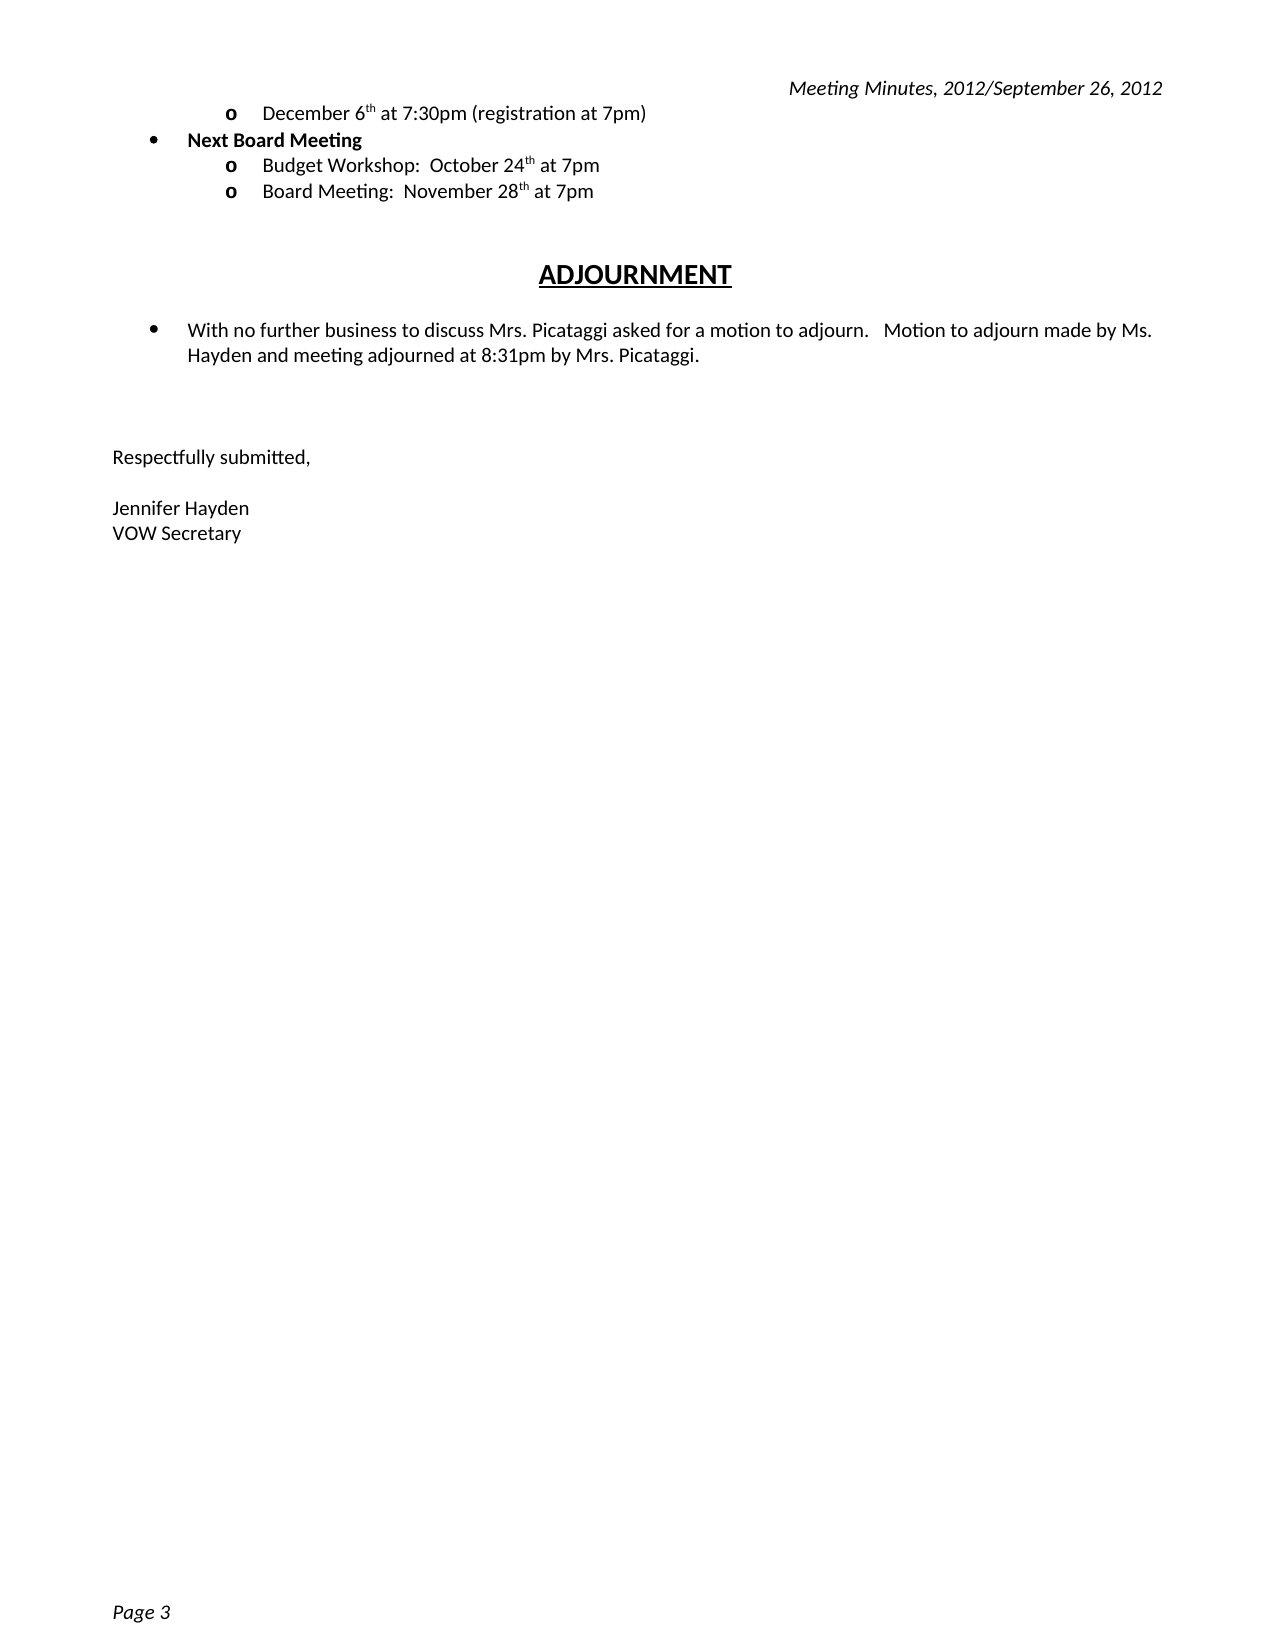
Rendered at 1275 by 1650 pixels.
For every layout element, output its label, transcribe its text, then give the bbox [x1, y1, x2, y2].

text Jennifer Hayden [112, 495, 1162, 520]
list Budget Workshop: October 24th at 7pm [225, 152, 1162, 179]
text Respectfully submitted, [112, 444, 1162, 469]
list Next Board Meeting [150, 127, 1162, 152]
text ADJOURNMENT [525, 256, 1162, 292]
list December 6th at 7:30pm (registration at 7pm) [225, 100, 1162, 127]
text VOW Secretary [112, 520, 1162, 546]
list Board Meeting: November 28th at 7pm [225, 179, 1162, 205]
list With no further business to discuss Mrs. Picataggi asked for a motion to adjourn. Motion to adjourn made by Ms. Hayden and meeting adjourned at 8:31pm by Mrs. Picataggi. [150, 317, 1162, 368]
